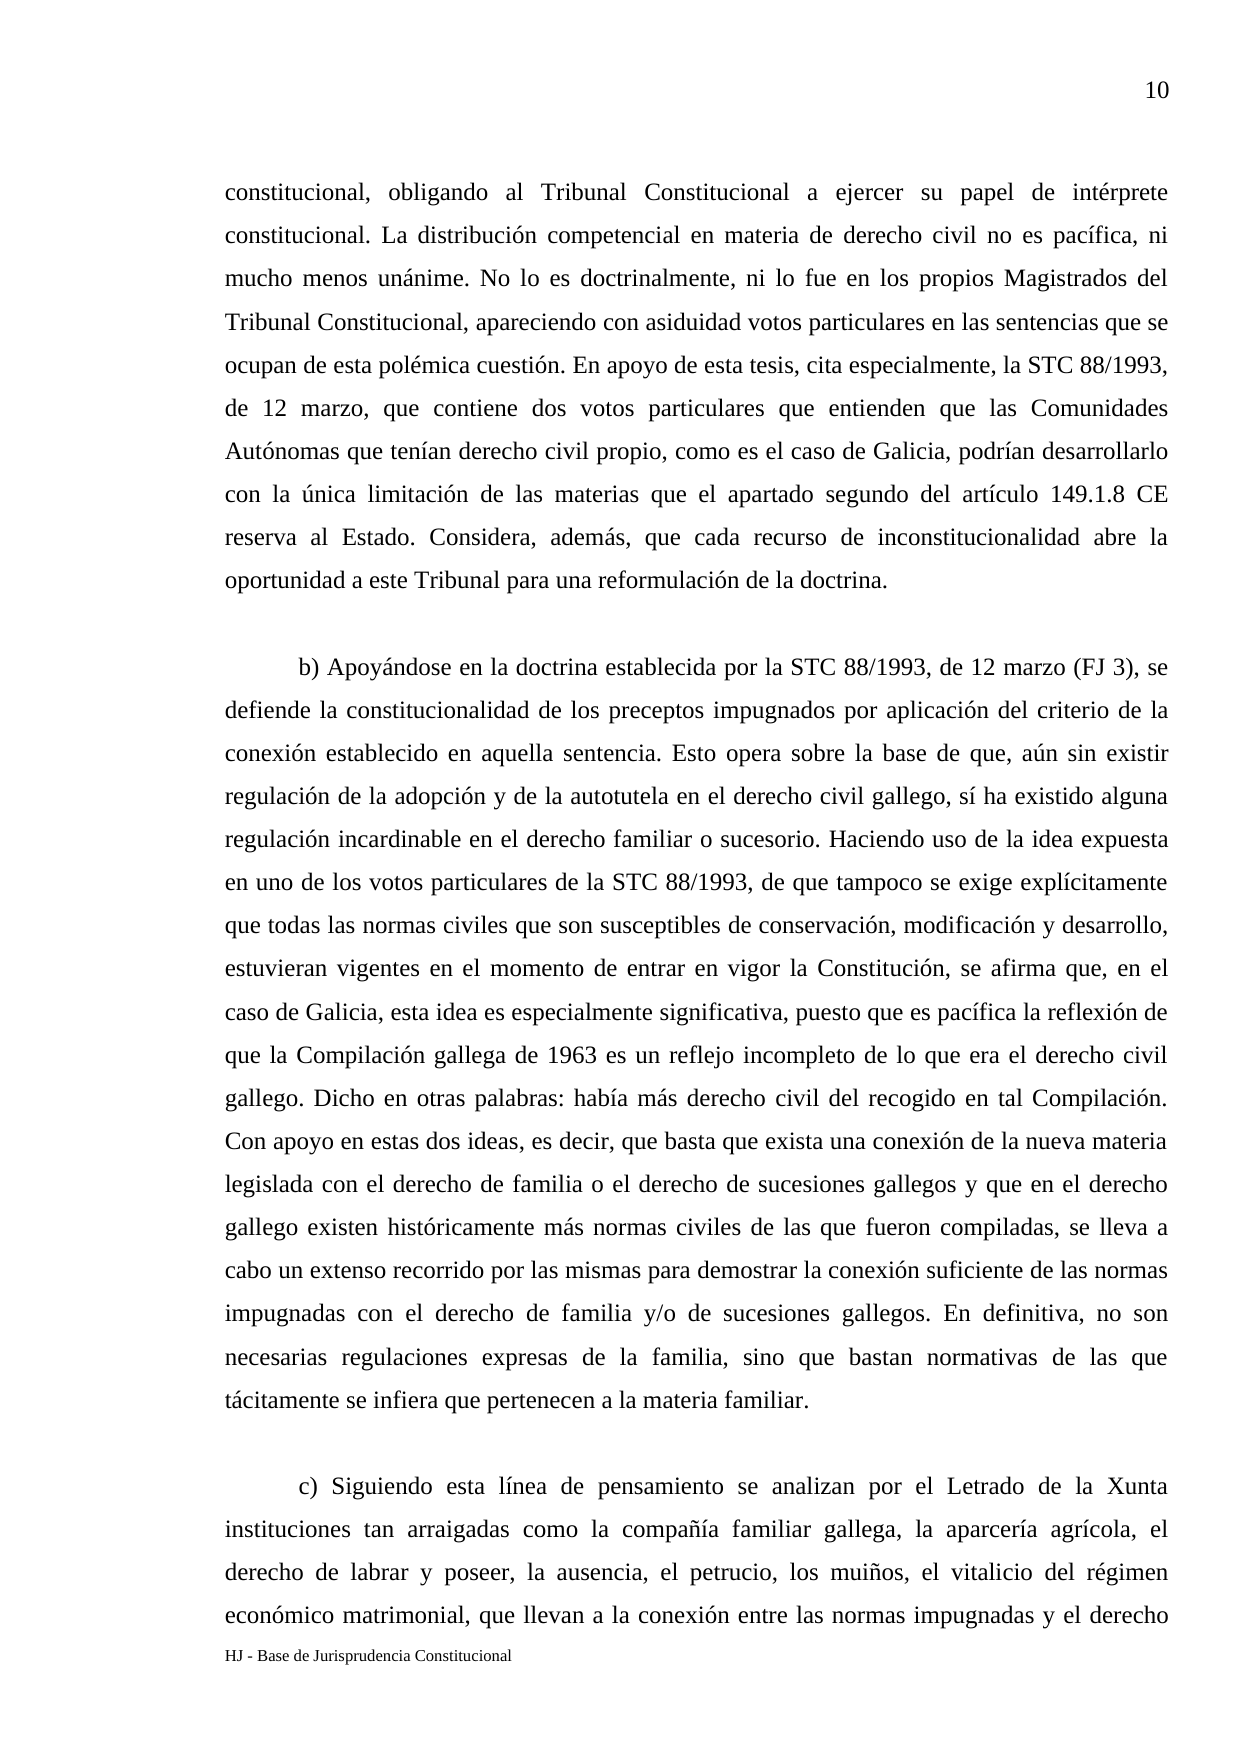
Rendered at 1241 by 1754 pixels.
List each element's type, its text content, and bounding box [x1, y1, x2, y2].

text b) Apoyándose en la doctrina establecida por la STC 88/1993, de 12 marzo (FJ 3), se defiende la constitucionalidad de los preceptos impugnados por aplicación del criterio de la conexión establecido en aquella sentencia. Esto opera sobre la base de que, aún sin existir regulación de la adopción y de la autotutela en el derecho civil gallego, sí ha existido alguna regulación incardinable en el derecho familiar o sucesorio. Haciendo uso de la idea expuesta en uno de los votos particulares de la STC 88/1993, de que tampoco se exige explícitamente que todas las normas civiles que son susceptibles de conservación, modificación y desarrollo, estuvieran vigentes en el momento de entrar en vigor la Constitución, se afirma que, en el caso de Galicia, esta idea es especialmente significativa, puesto que es pacífica la reflexión de que la Compilación gallega de 1963 es un reflejo incompleto de lo que era el derecho civil gallego. Dicho en otras palabras: había más derecho civil del recogido en tal Compilación. Con apoyo en estas dos ideas, es decir, que basta que exista una conexión de la nueva materia legislada con el derecho de familia o el derecho de sucesiones gallegos y que en el derecho gallego existen históricamente más normas civiles de las que fueron compiladas, se lleva a cabo un extenso recorrido por las mismas para demostrar la conexión suficiente de las normas impugnadas con el derecho de familia y/o de sucesiones gallegos. En definitiva, no son necesarias regulaciones expresas de la familia, sino que bastan normativas de las que tácitamente se infiera que pertenecen a la materia familiar. [224, 652, 1169, 1413]
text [224, 1471, 1169, 1629]
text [224, 177, 1169, 594]
